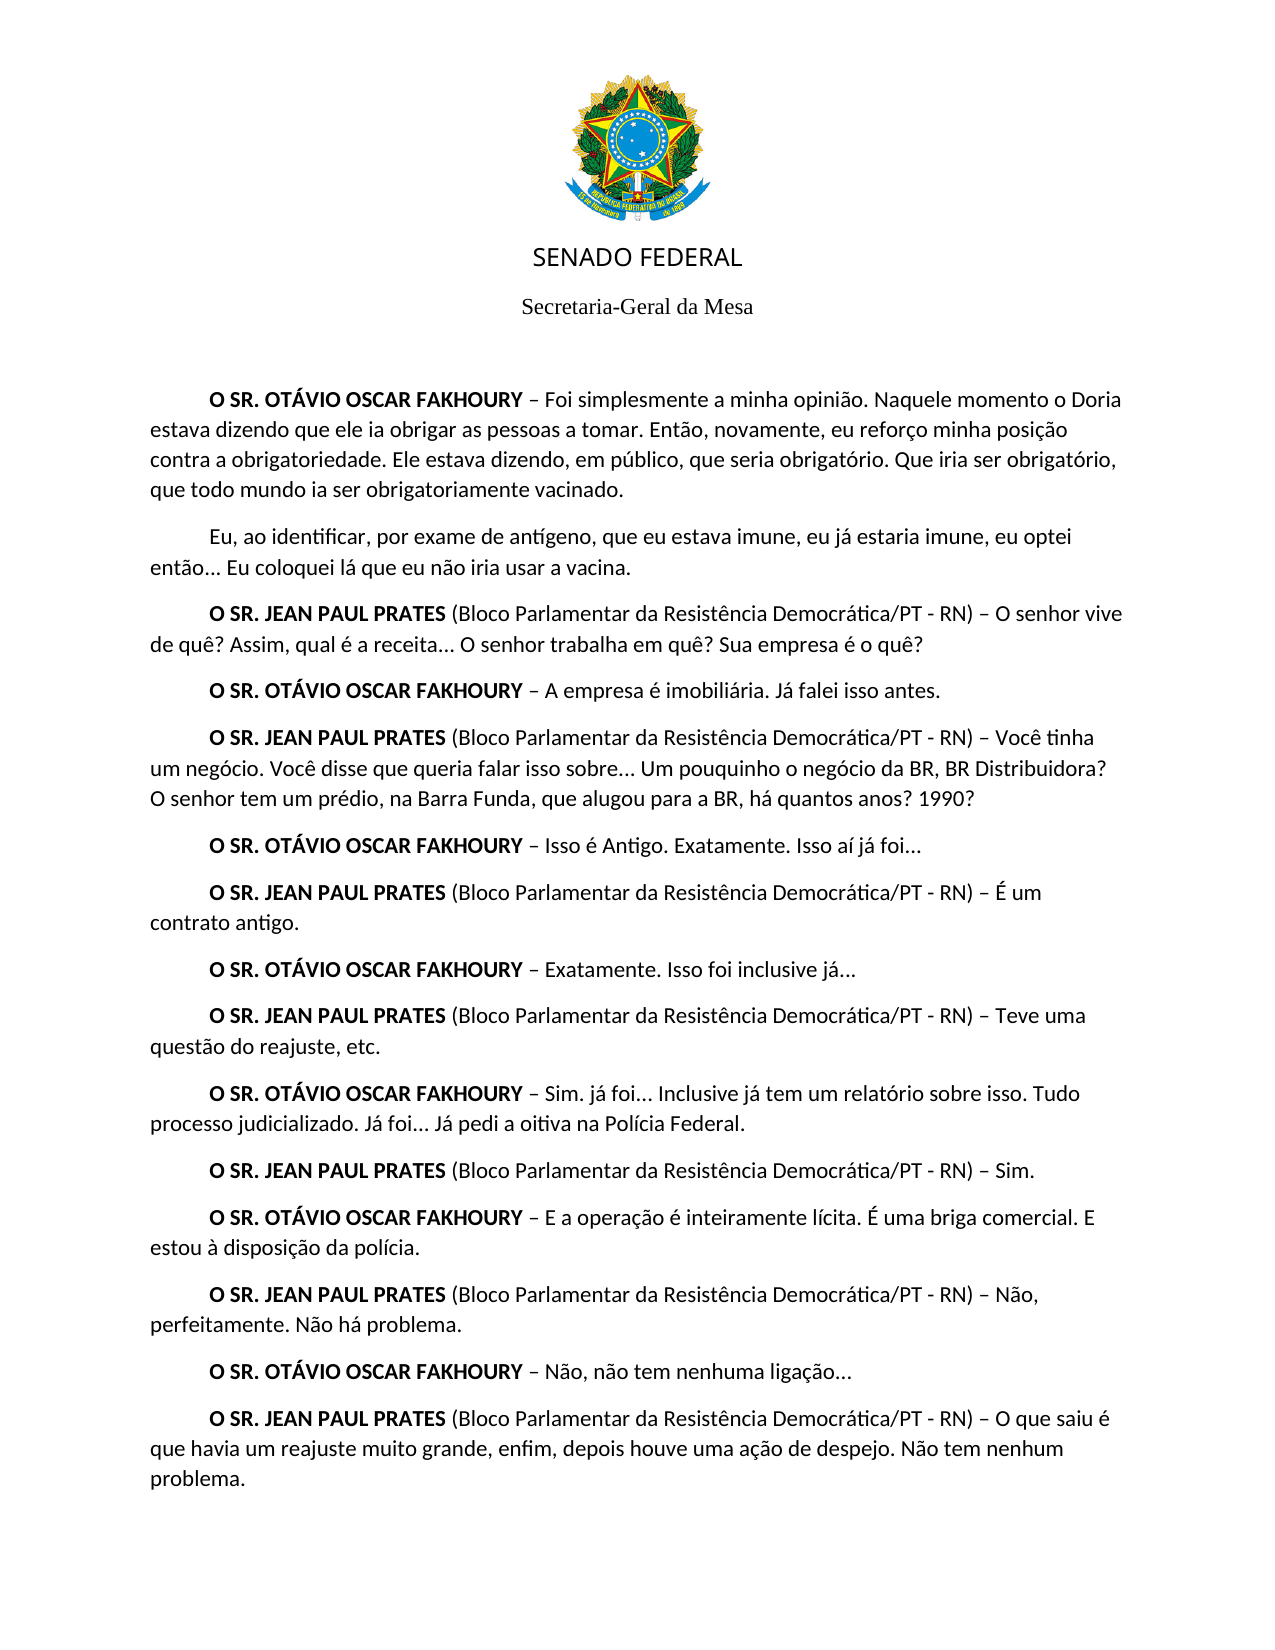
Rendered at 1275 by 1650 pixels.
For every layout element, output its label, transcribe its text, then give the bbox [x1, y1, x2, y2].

text O SR. JEAN PAUL PRATES (Bloco Parlamentar da Resistência Democrática/PT - RN) – O que saiu é que havia um reajuste muito grande, enfim, depois houve uma ação de despejo. Não tem nenhum problema. [150, 1404, 1125, 1492]
picture [564, 75, 711, 221]
text O SR. OTÁVIO OSCAR FAKHOURY – Foi simplesmente a minha opinião. Naquele momento o Doria estava dizendo que ele ia obrigar as pessoas a tomar. Então, novamente, eu reforço minha posição contra a obrigatoriedade. Ele estava dizendo, em público, que seria obrigatório. Que iria ser obrigatório, que todo mundo ia ser obrigatoriamente vacinado. [150, 385, 1125, 504]
text O SR. OTÁVIO OSCAR FAKHOURY – Sim. já foi... Inclusive já tem um relatório sobre isso. Tudo processo judicializado. Já foi... Já pedi a oitiva na Polícia Federal. [150, 1079, 1125, 1137]
text O SR. JEAN PAUL PRATES (Bloco Parlamentar da Resistência Democrática/PT - RN) – É um contrato antigo. [150, 878, 1125, 936]
text O SR. JEAN PAUL PRATES (Bloco Parlamentar da Resistência Democrática/PT - RN) – O senhor vive de quê? Assim, qual é a receita... O senhor trabalha em quê? Sua empresa é o quê? [150, 599, 1125, 658]
text O SR. JEAN PAUL PRATES (Bloco Parlamentar da Resistência Democrática/PT - RN) – Não, perfeitamente. Não há problema. [150, 1280, 1125, 1338]
text O SR. JEAN PAUL PRATES (Bloco Parlamentar da Resistência Democrática/PT - RN) – Teve uma questão do reajuste, etc. [150, 1002, 1125, 1060]
text O SR. JEAN PAUL PRATES (Bloco Parlamentar da Resistência Democrática/PT - RN) – Você tinha um negócio. Você disse que queria falar isso sobre... Um pouquinho o negócio da BR, BR Distribuidora? O senhor tem um prédio, na Barra Funda, que alugou para a BR, há quantos anos? 1990? [150, 723, 1125, 812]
text O SR. OTÁVIO OSCAR FAKHOURY – A empresa é imobiliária. Já falei isso antes. [150, 677, 1125, 705]
text O SR. OTÁVIO OSCAR FAKHOURY – E a operação é inteiramente lícita. É uma briga comercial. E estou à disposição da polícia. [150, 1203, 1125, 1261]
text Eu, ao identificar, por exame de antígeno, que eu estava imune, eu já estaria imune, eu optei então... Eu coloquei lá que eu não iria usar a vacina. [150, 522, 1125, 581]
text O SR. OTÁVIO OSCAR FAKHOURY – Não, não tem nenhuma ligação... [150, 1357, 1125, 1385]
text O SR. OTÁVIO OSCAR FAKHOURY – Exatamente. Isso foi inclusive já... [150, 955, 1125, 983]
text O SR. OTÁVIO OSCAR FAKHOURY – Isso é Antigo. Exatamente. Isso aí já foi... [150, 831, 1125, 859]
text O SR. JEAN PAUL PRATES (Bloco Parlamentar da Resistência Democrática/PT - RN) – Sim. [150, 1156, 1125, 1184]
